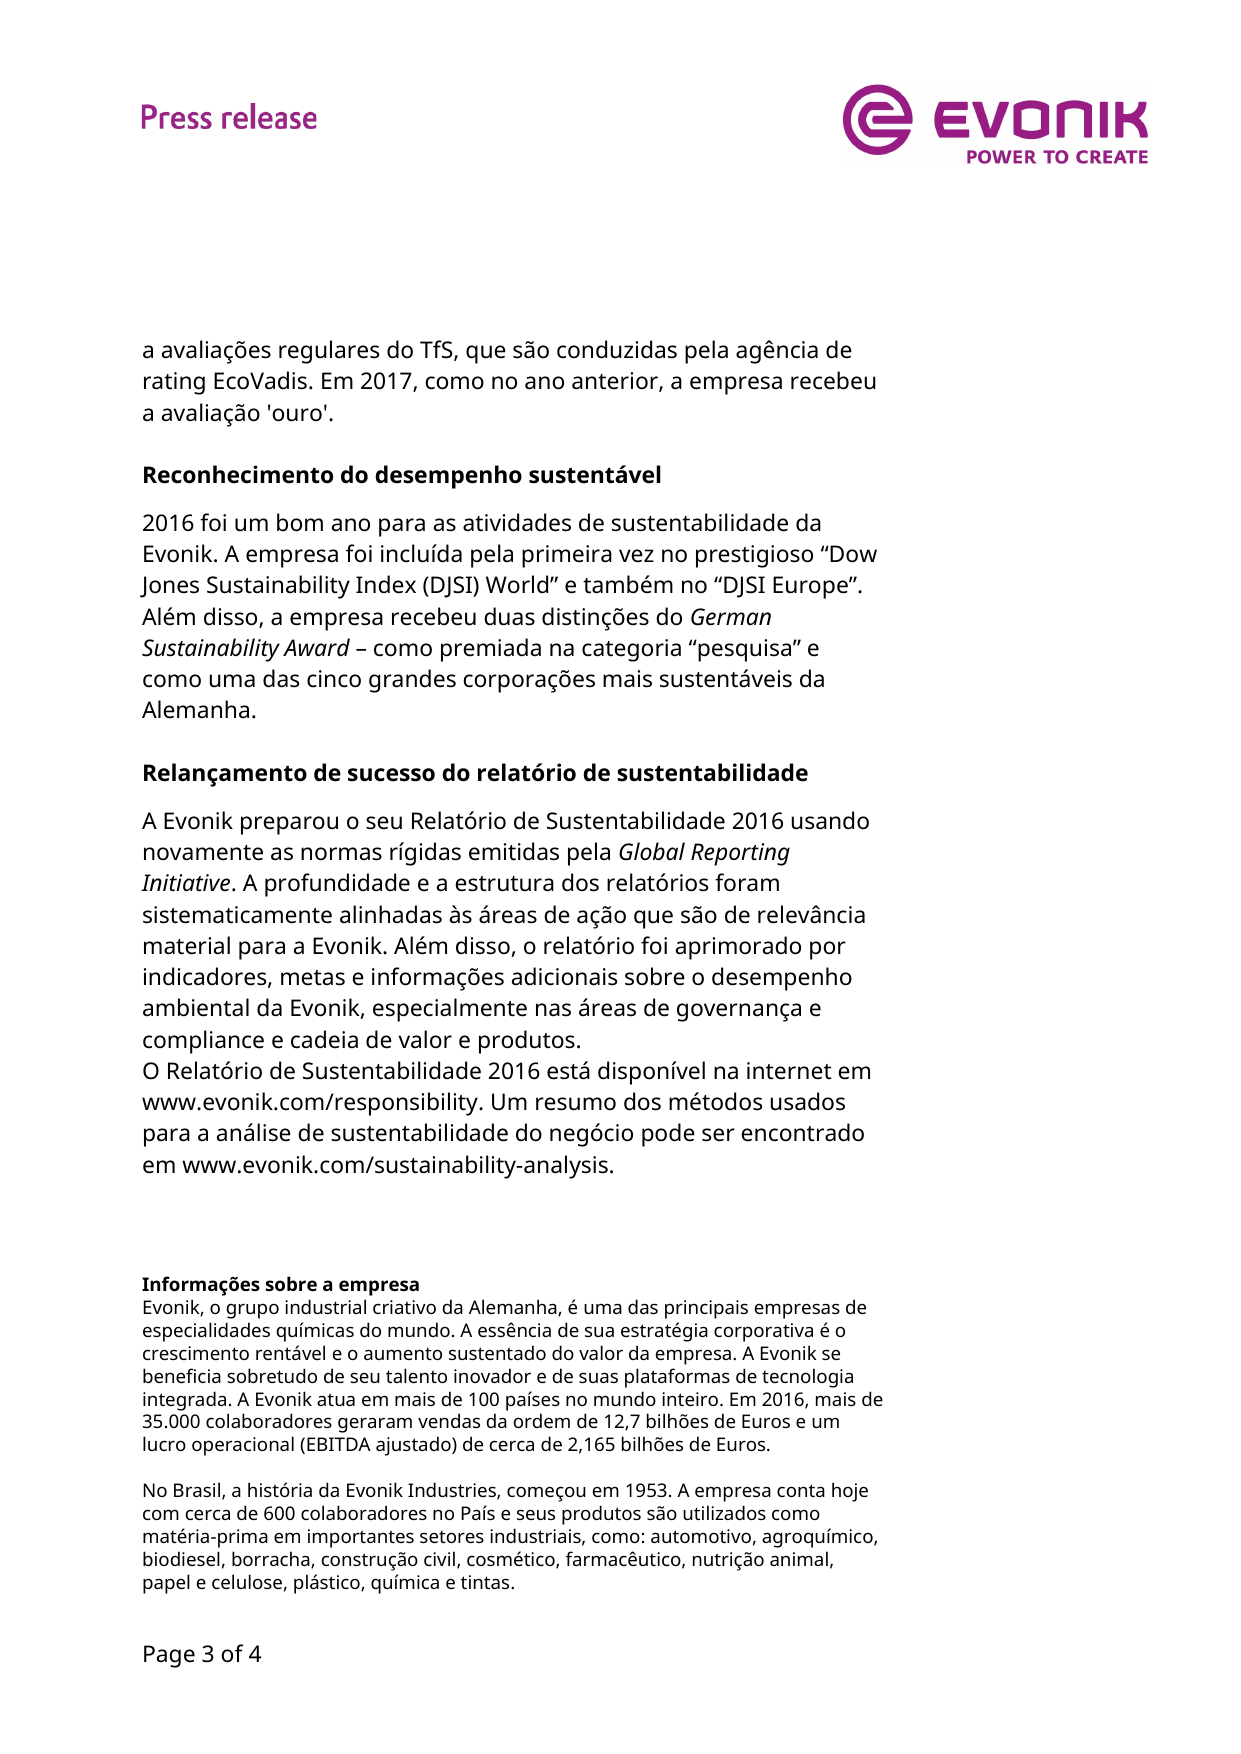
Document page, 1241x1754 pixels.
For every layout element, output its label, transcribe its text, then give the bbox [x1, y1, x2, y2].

text Relançamento de sucesso do relatório de sustentabilidade [142, 756, 886, 788]
text Informações sobre a empresa Evonik, o grupo industrial criativo da Alemanha, é uma das principais empresas de especialidades químicas do mundo. A essência de sua estratégia corporativa é o crescimento rentável e o aumento sustentado do valor da empresa. A Evonik se beneficia sobretudo de seu talento inovador e de suas plataformas de tecnologia integrada. A Evonik atua em mais de 100 países no mundo inteiro. Em 2016, mais de 35.000 colaboradores geraram vendas da ordem de 12,7 bilhões de Euros e um lucro operacional (EBITDA ajustado) de cerca de 2,165 bilhões de Euros. [142, 1273, 886, 1456]
picture [141, 103, 317, 129]
text A Evonik preparou o seu Relatório de Sustentabilidade 2016 usando novamente as normas rígidas emitidas pela Global Reporting Initiative. A profundidade e a estrutura dos relatórios foram sistematicamente alinhadas às áreas de ação que são de relevância material para a Evonik. Além disso, o relatório foi aprimorado por indicadores, metas e informações adicionais sobre o desempenho ambiental da Evonik, especialmente nas áreas de governança e compliance e cadeia de valor e produtos. [142, 804, 886, 1054]
picture [841, 82, 1149, 165]
text 2016 foi um bom ano para as atividades de sustentabilidade da Evonik. A empresa foi incluída pela primeira vez no prestigioso “Dow Jones Sustainability Index (DJSI) World” e também no “DJSI Europe”. Além disso, a empresa recebeu duas distinções do German Sustainability Award – como premiada na categoria “pesquisa” e como uma das cinco grandes corporações mais sustentáveis da Alemanha. [142, 506, 886, 725]
text Reconhecimento do desempenho sustentável [142, 458, 886, 490]
text O Relatório de Sustentabilidade 2016 está disponível na internet em www.evonik.com/responsibility. Um resumo dos métodos usados para a análise de sustentabilidade do negócio pode ser encontrado em www.evonik.com/sustainability-analysis. [142, 1054, 886, 1179]
text No Brasil, a história da Evonik Industries, começou em 1953. A empresa conta hoje com cerca de 600 colaboradores no País e seus produtos são utilizados como matéria-prima em importantes setores industriais, como: automotivo, agroquímico, biodiesel, borracha, construção civil, cosmético, farmacêutico, nutrição animal, papel e celulose, plástico, química e tintas. [142, 1479, 886, 1594]
